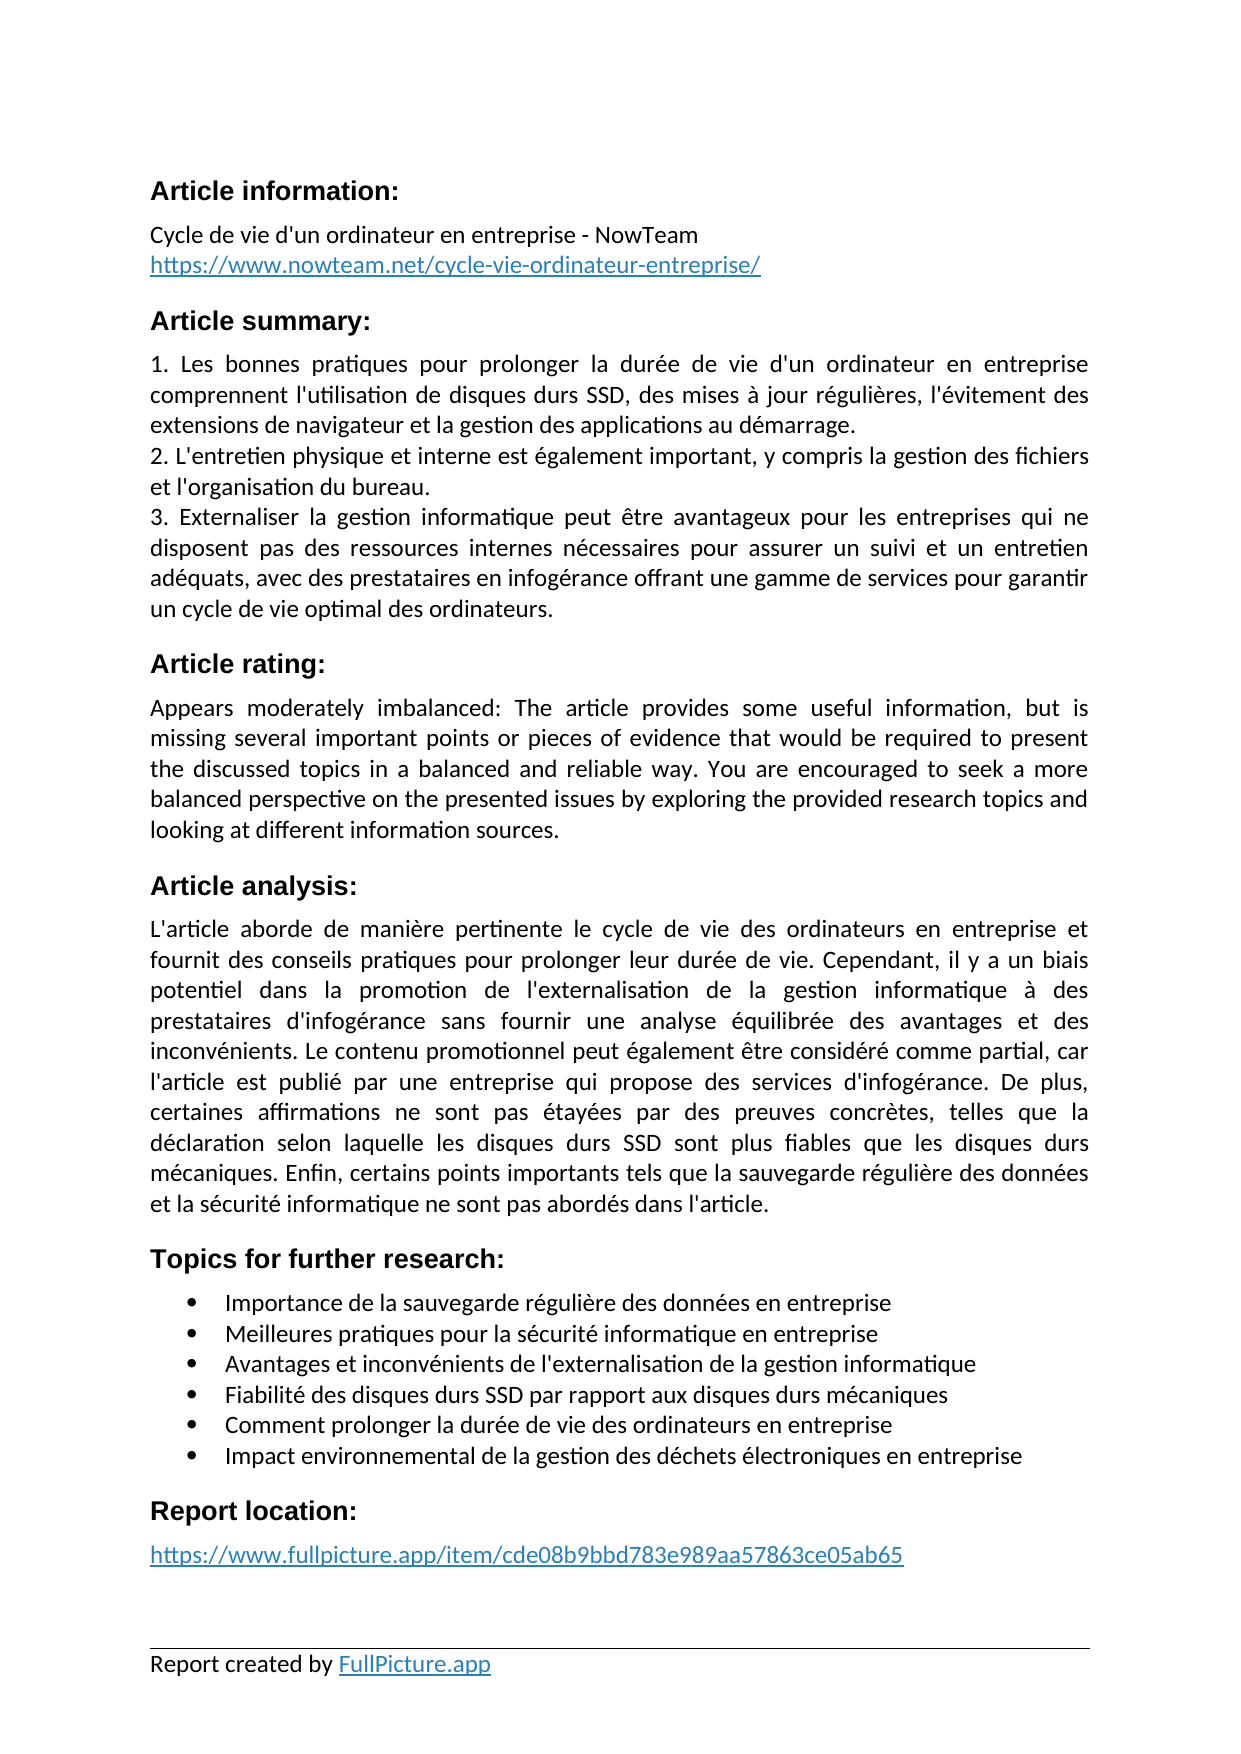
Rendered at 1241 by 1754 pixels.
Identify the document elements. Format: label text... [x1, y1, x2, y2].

list Impact environnemental de la gestion des déchets électroniques en entreprise [187, 1440, 1090, 1470]
subtitle Article rating: [150, 648, 1090, 679]
list Comment prolonger la durée de vie des ordinateurs en entreprise [187, 1409, 1090, 1440]
text 2. L'entretien physique et interne est également important, y compris la gestion des fichiers et l'organisation du bureau. [150, 440, 1090, 501]
subtitle Article summary: [150, 305, 1090, 336]
subtitle Topics for further research: [150, 1243, 1090, 1275]
text Appears moderately imbalanced: The article provides some useful information, but is missing several important points or pieces of evidence that would be required to present the discussed topics in a balanced and reliable way. You are encouraged to seek a more balanced perspective on the presented issues by exploring the provided research topics and looking at different information sources. [150, 692, 1090, 844]
text L'article aborde de manière pertinente le cycle de vie des ordinateurs en entreprise et fournit des conseils pratiques pour prolonger leur durée de vie. Cependant, il y a un biais potentiel dans la promotion de l'externalisation de la gestion informatique à des prestataires d'infogérance sans fournir une analyse équilibrée des avantages et des inconvénients. Le contenu promotionnel peut également être considéré comme partial, car l'article est publié par une entreprise qui propose des services d'infogérance. De plus, certaines affirmations ne sont pas étayées par des preuves concrètes, telles que la déclaration selon laquelle les disques durs SSD sont plus fiables que les disques durs mécaniques. Enfin, certains points importants tels que la sauvegarde régulière des données et la sécurité informatique ne sont pas abordés dans l'article. [150, 913, 1090, 1218]
text https://www.fullpicture.app/item/cde08b9bbd783e989aa57863ce05ab65 [150, 1539, 1090, 1570]
text Cycle de vie d'un ordinateur en entreprise - NowTeamhttps://www.nowteam.net/cycle-vie-ordinateur-entreprise/ [150, 219, 1090, 280]
subtitle Report location: [150, 1495, 1090, 1527]
text 3. Externaliser la gestion informatique peut être avantageux pour les entreprises qui ne disposent pas des ressources internes nécessaires pour assurer un suivi et un entretien adéquats, avec des prestataires en infogérance offrant une gamme de services pour garantir un cycle de vie optimal des ordinateurs. [150, 501, 1090, 623]
list Meilleures pratiques pour la sécurité informatique en entreprise [187, 1318, 1090, 1348]
subtitle Article analysis: [150, 869, 1090, 901]
list Importance de la sauvegarde régulière des données en entreprise [187, 1287, 1090, 1318]
text 1. Les bonnes pratiques pour prolonger la durée de vie d'un ordinateur en entreprise comprennent l'utilisation de disques durs SSD, des mises à jour régulières, l'évitement des extensions de navigateur et la gestion des applications au démarrage. [150, 348, 1090, 440]
list Avantages et inconvénients de l'externalisation de la gestion informatique [187, 1348, 1090, 1379]
list Fiabilité des disques durs SSD par rapport aux disques durs mécaniques [187, 1379, 1090, 1409]
subtitle Article information: [150, 175, 1090, 206]
